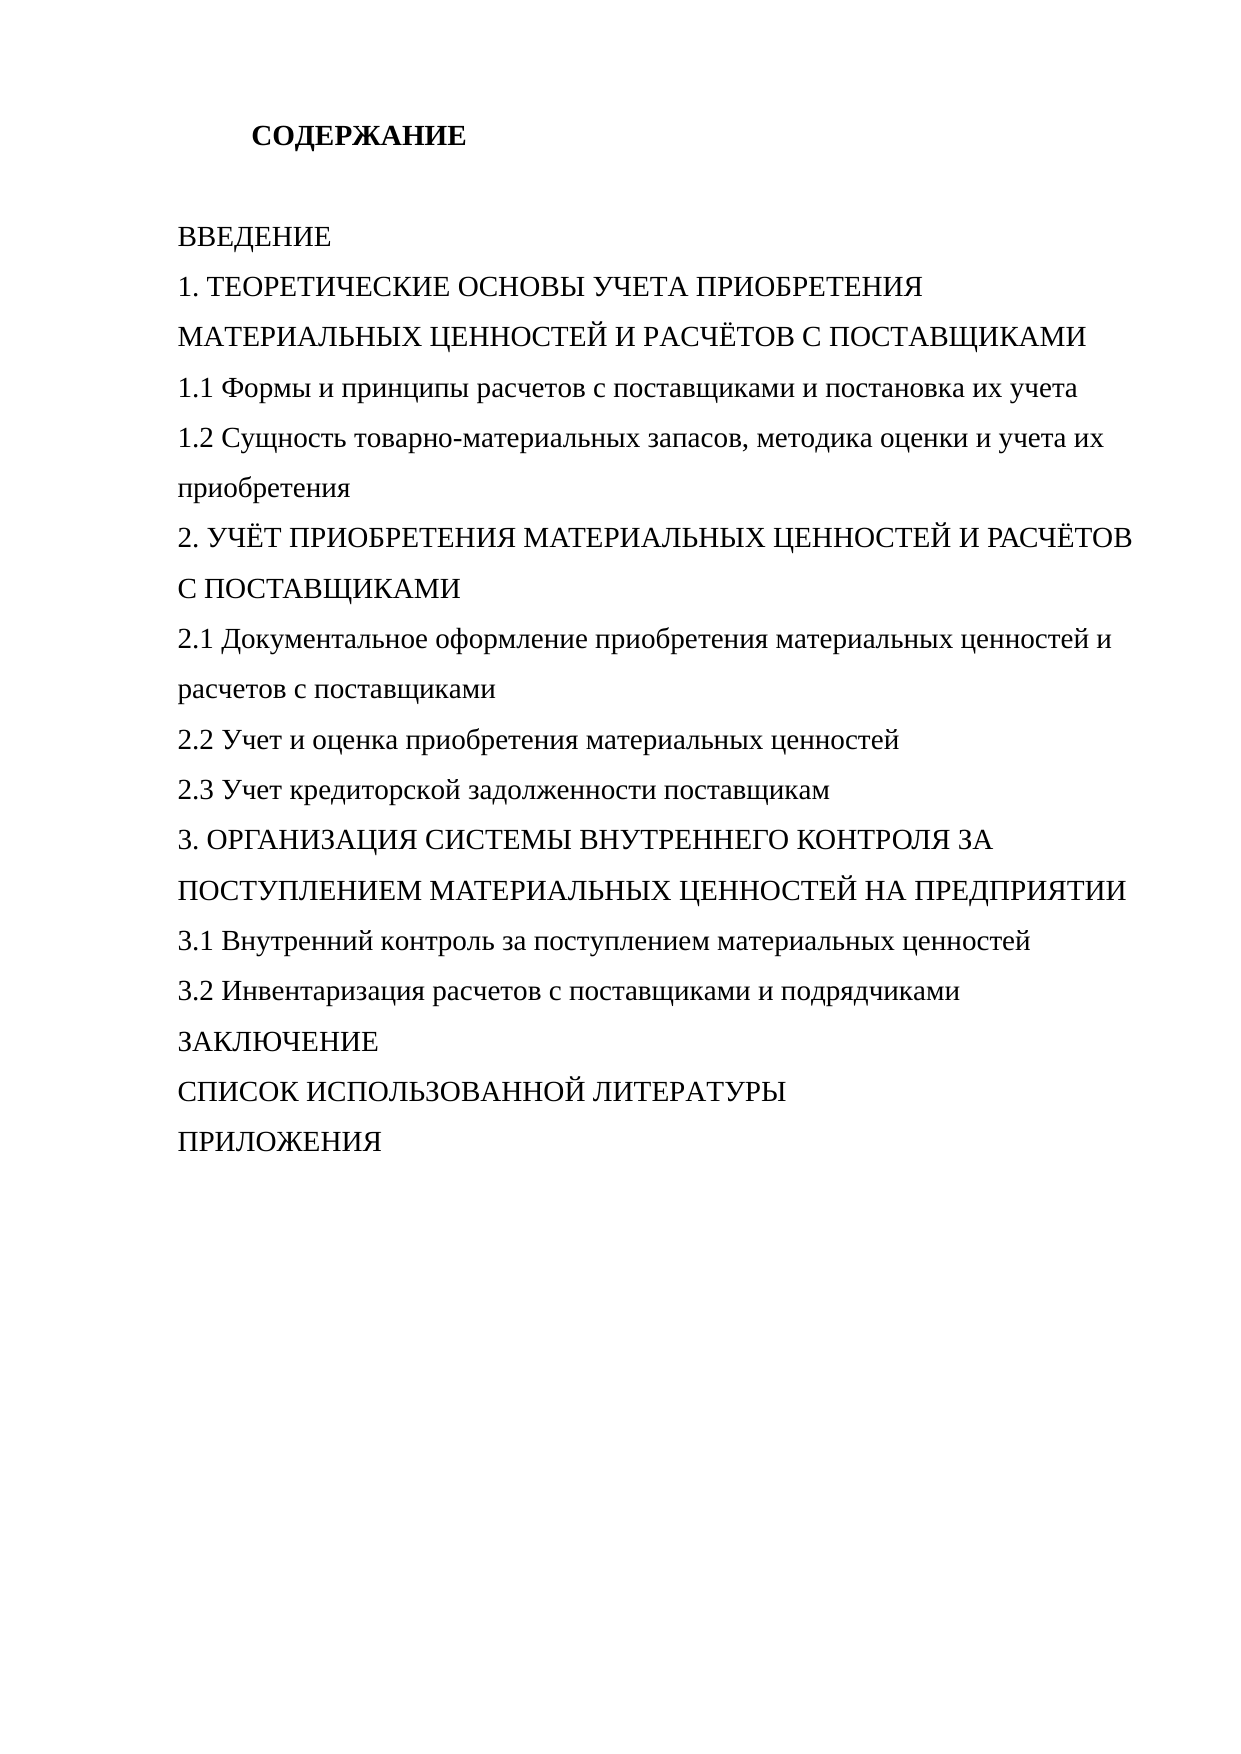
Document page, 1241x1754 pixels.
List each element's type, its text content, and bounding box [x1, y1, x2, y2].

text 3.1 Внутренний контроль за поступлением материальных ценностей [177, 923, 1152, 957]
text ВВЕДЕНИЕ [177, 219, 1152, 252]
text СОДЕРЖАНИЕ [177, 118, 1152, 152]
text 1.1 Формы и принципы расчетов с поставщиками и постановка их учета [177, 370, 1152, 403]
text 1.2 Сущность товарно-материальных запасов, методика оценки и учета их приобретения [177, 420, 1152, 504]
text 3. ОРГАНИЗАЦИЯ СИСТЕМЫ ВНУТРЕННЕГО КОНТРОЛЯ ЗА ПОСТУПЛЕНИЕМ МАТЕРИАЛЬНЫХ ЦЕННОСТЕЙ НА ПРЕДПРИЯТИИ [177, 822, 1152, 906]
text 2.1 Документальное оформление приобретения материальных ценностей и расчетов с поставщиками [177, 621, 1152, 705]
text 2. УЧЁТ ПРИОБРЕТЕНИЯ МАТЕРИАЛЬНЫХ ЦЕННОСТЕЙ И РАСЧЁТОВ С ПОСТАВЩИКАМИ [177, 521, 1152, 604]
text 2.3 Учет кредиторской задолженности поставщикам [177, 772, 1152, 806]
text ПРИЛОЖЕНИЯ [177, 1124, 1152, 1158]
text 2.2 Учет и оценка приобретения материальных ценностей [177, 722, 1152, 755]
text СПИСОК ИСПОЛЬЗОВАННОЙ ЛИТЕРАТУРЫ [177, 1074, 1152, 1108]
text 3.2 Инвентаризация расчетов с поставщиками и подрядчиками [177, 973, 1152, 1007]
text ЗАКЛЮЧЕНИЕ [177, 1024, 1152, 1057]
text 1. ТЕОРЕТИЧЕСКИЕ ОСНОВЫ УЧЕТА ПРИОБРЕТЕНИЯ МАТЕРИАЛЬНЫХ ЦЕННОСТЕЙ И РАСЧЁТОВ С ПОСТАВЩИКАМИ [177, 269, 1152, 353]
